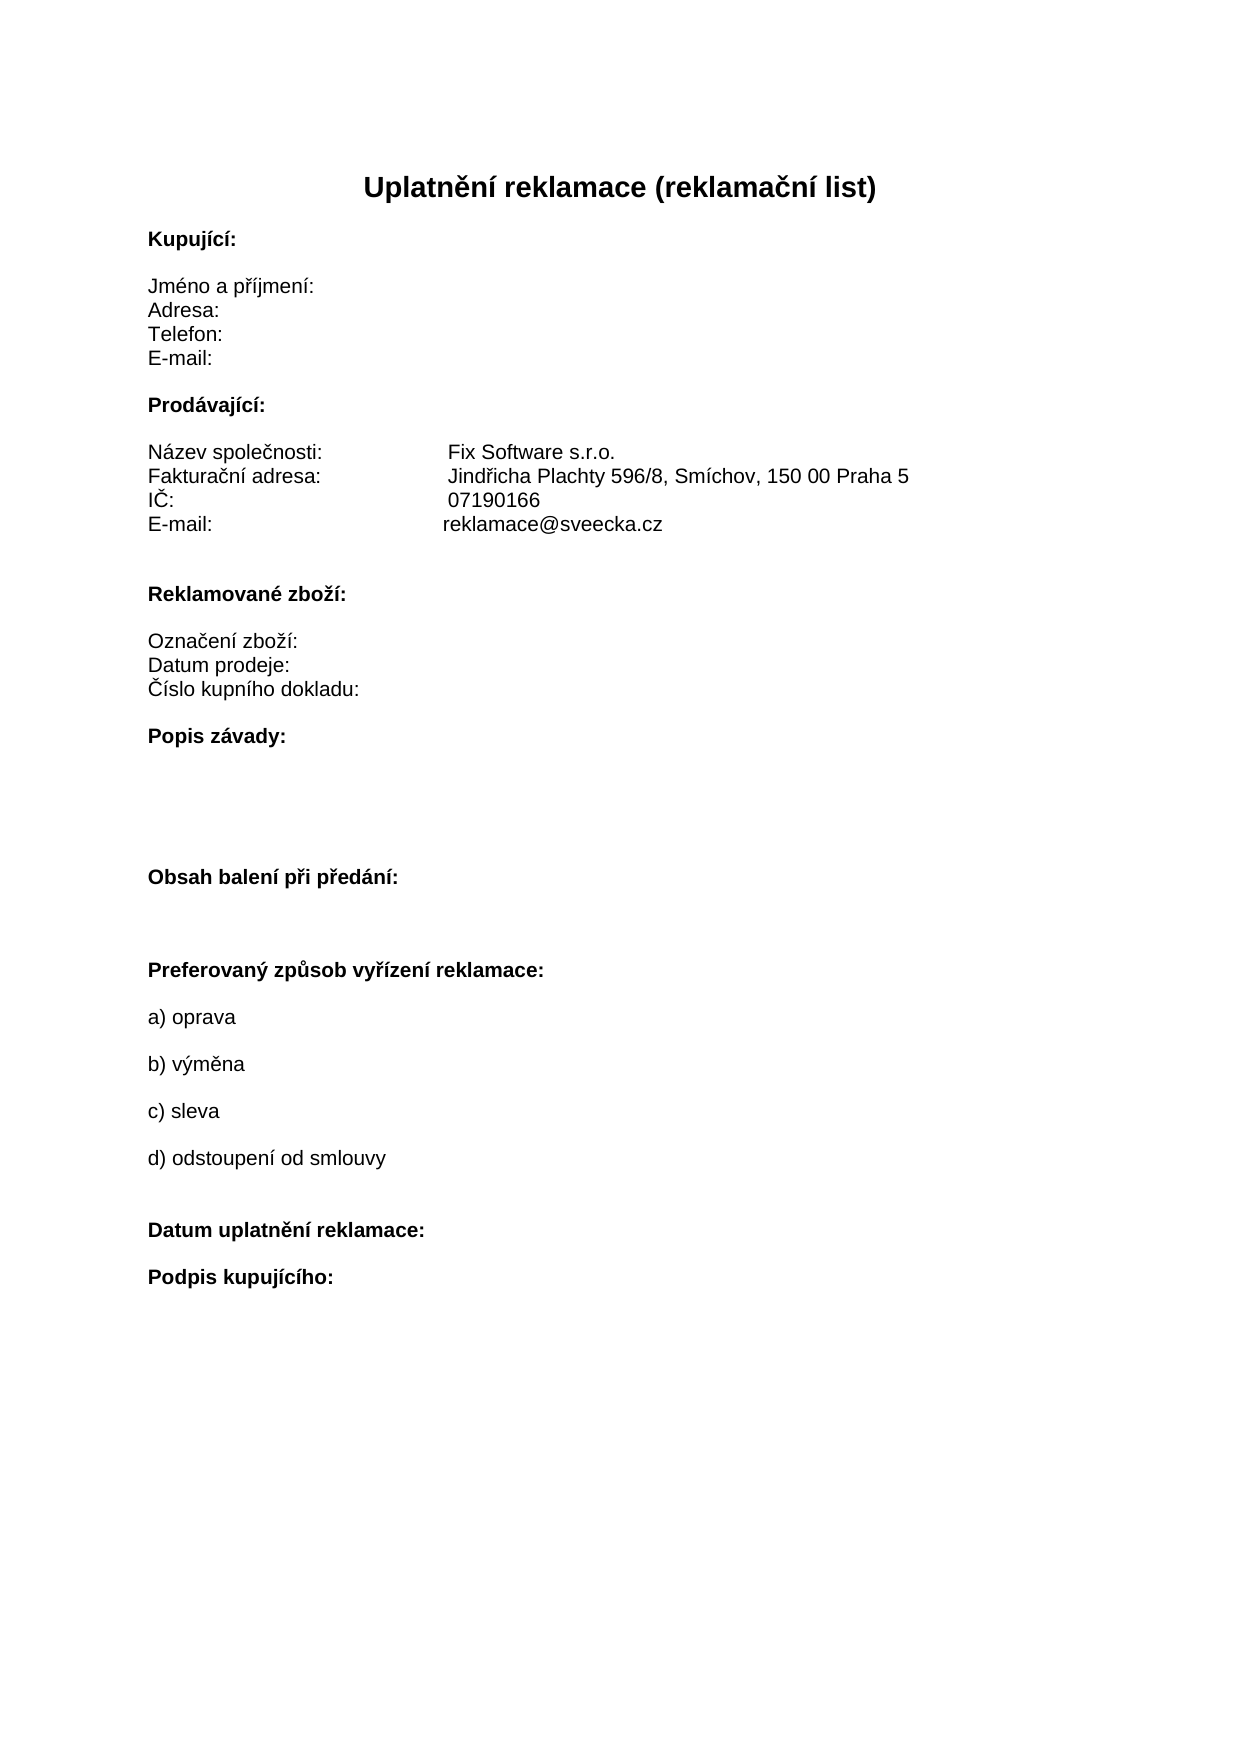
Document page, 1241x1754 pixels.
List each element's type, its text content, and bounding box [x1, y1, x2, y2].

text Název společnosti: Fix Software s.r.o. Fakturační adresa: Jindřicha Plachty 596/8, Smíchov, 150 00 Praha 5 IČ: 07190166 [148, 439, 1093, 511]
text Preferovaný způsob vyřízení reklamace: [148, 958, 1093, 982]
text b) výměna [148, 1052, 1093, 1076]
text Obsah balení při předání: [148, 864, 1093, 888]
text Označení zboží: Datum prodeje: Číslo kupního dokladu: [148, 629, 1093, 701]
text c) sleva [148, 1099, 1093, 1123]
text Kupující: [148, 227, 1093, 251]
text Popis závady: [148, 724, 1093, 748]
text Uplatnění reklamace (reklamační list) [148, 171, 1093, 204]
text Jméno a příjmení: Adresa: Telefon: E-mail: [148, 274, 1093, 370]
text d) odstoupení od smlouvy [148, 1146, 1093, 1195]
text E-mail: reklamace@sveecka.cz [148, 511, 1093, 535]
text Podpis kupujícího: [148, 1265, 1093, 1314]
text a) oprava [148, 1005, 1093, 1029]
text Datum uplatnění reklamace: [148, 1218, 1093, 1242]
text Reklamované zboží: [148, 582, 1093, 606]
text Prodávající: [148, 393, 1093, 417]
